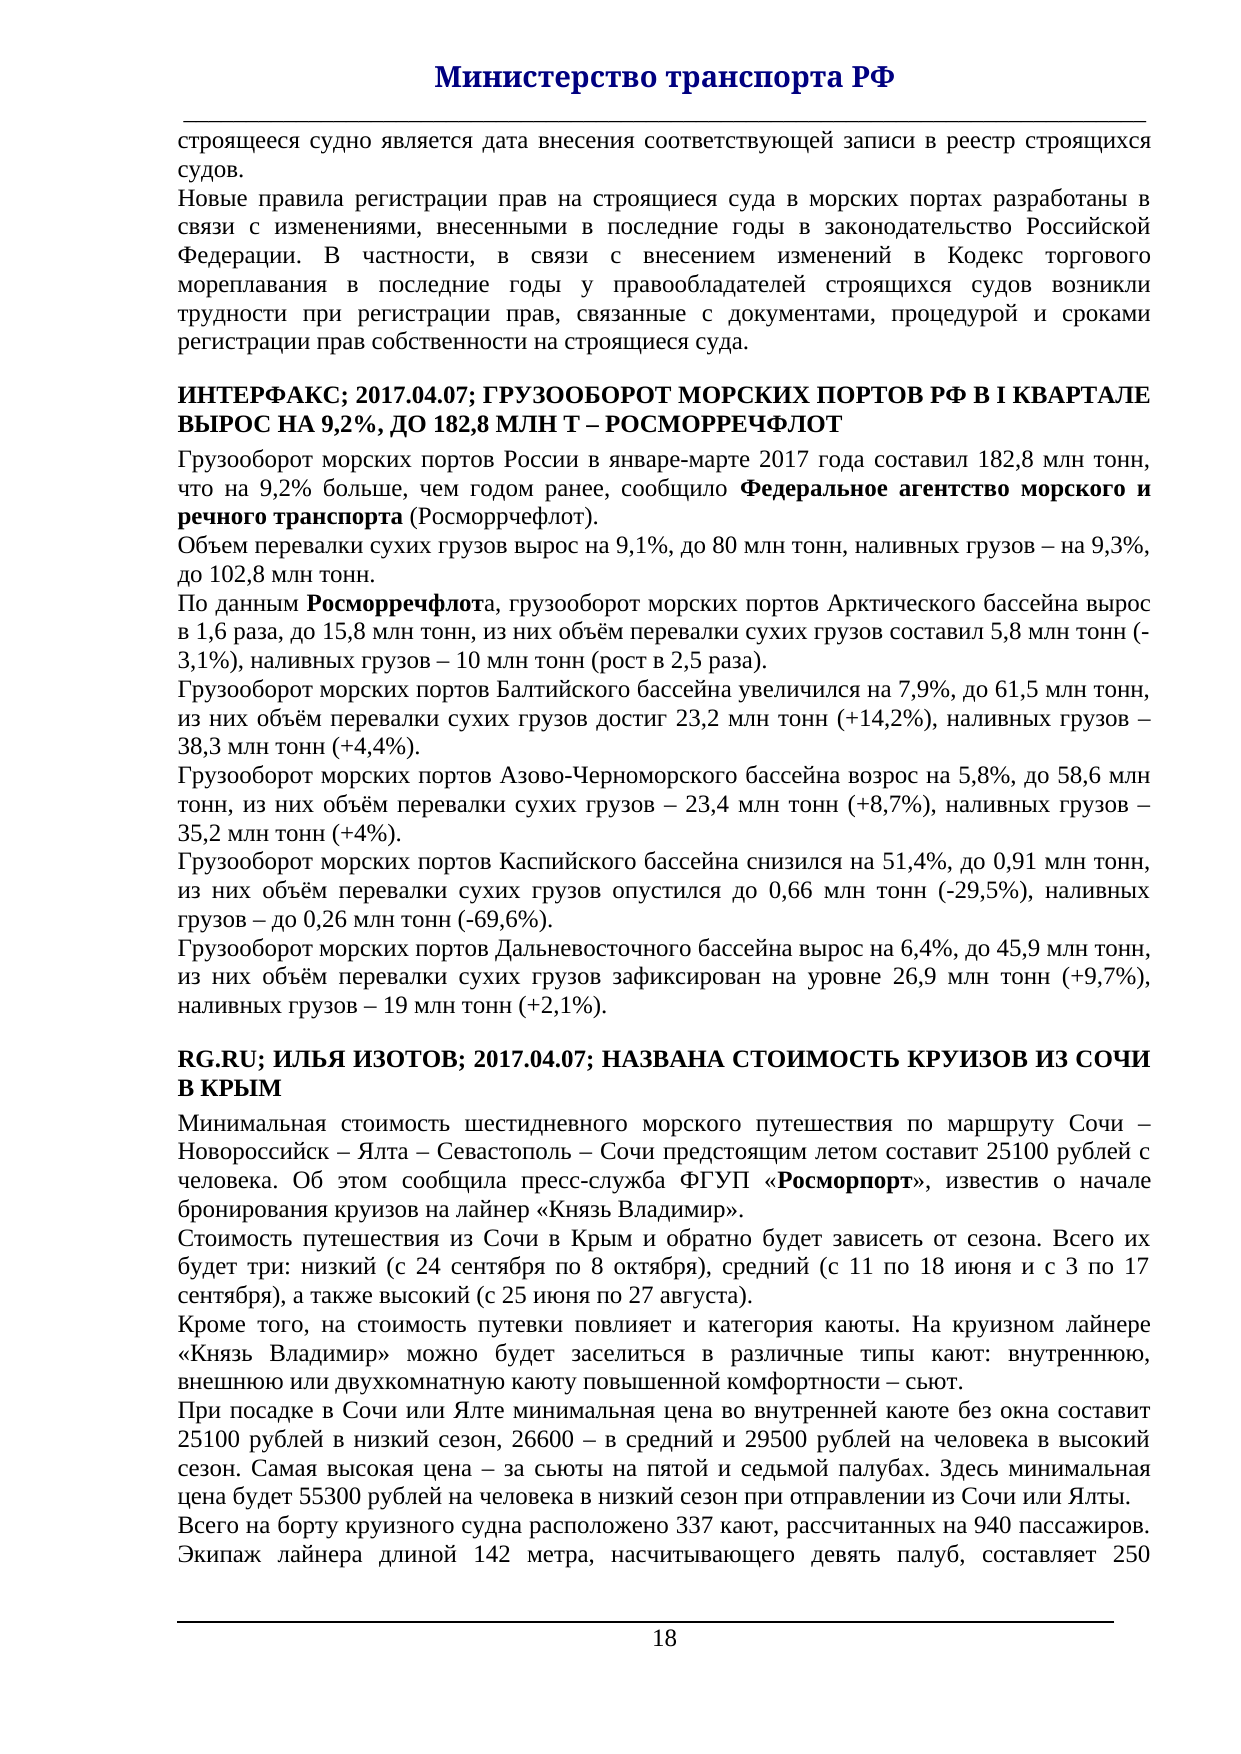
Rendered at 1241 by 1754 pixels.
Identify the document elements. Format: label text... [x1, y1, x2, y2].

text При посадке в Сочи или Ялте минимальная цена во внутренней каюте без окна составит 25100 рублей в низкий сезон, 26600 – в средний и 29500 рублей на человека в высокий сезон. Самая высокая цена – за сьюты на пятой и седьмой палубах. Здесь минимальная цена будет 55300 рублей на человека в низкий сезон при отправлении из Сочи или Ялты. [177, 1395, 1152, 1510]
subtitle RG.RU; ИЛЬЯ ИЗОТОВ; 2017.04.07; НАЗВАНА СТОИМОСТЬ КРУИЗОВ ИЗ СОЧИ В КРЫМ [177, 1044, 1152, 1101]
text Стоимость путешествия из Сочи в Крым и обратно будет зависеть от сезона. Всего их будет три: низкий (с 24 сентября по 8 октября), средний (с 11 по 18 июня и с 3 по 17 сентября), а также высокий (с 25 июня по 27 августа). [177, 1223, 1152, 1309]
text Объем перевалки сухих грузов вырос на 9,1%, до 80 млн тонн, наливных грузов – на 9,3%, до 102,8 млн тонн. [177, 530, 1152, 588]
text Новые правила регистрации прав на строящиеся суда в морских портах разработаны в связи с изменениями, внесенными в последние годы в законодательство Российской Федерации. В частности, в связи с внесением изменений в Кодекс торгового мореплавания в последние годы у правообладателей строящихся судов возникли трудности при регистрации прав, связанные с документами, процедурой и сроками регистрации прав собственности на строящиеся суда. [177, 183, 1152, 355]
subtitle ИНТЕРФАКС; 2017.04.07; ГРУЗООБОРОТ МОРСКИХ ПОРТОВ РФ В I КВАРТАЛЕ ВЫРОС НА 9,2%, ДО 182,8 МЛН Т – РОСМОРРЕЧФЛОТ [177, 380, 1152, 438]
text Минимальная стоимость шестидневного морского путешествия по маршруту Сочи – Новороссийск – Ялта – Севастополь – Сочи предстоящим летом составит 25100 рублей с человека. Об этом сообщила пресс-служба ФГУП «Росморпорт», известив о начале бронирования круизов на лайнер «Князь Владимир». [177, 1108, 1152, 1223]
text Грузооборот морских портов Каспийского бассейна снизился на 51,4%, до 0,91 млн тонн, из них объём перевалки сухих грузов опустился до 0,66 млн тонн (-29,5%), наливных грузов – до 0,26 млн тонн (-69,6%). [177, 846, 1152, 933]
text Грузооборот морских портов Азово-Черноморского бассейна возрос на 5,8%, до 58,6 млн тонн, из них объём перевалки сухих грузов – 23,4 млн тонн (+8,7%), наливных грузов – 35,2 млн тонн (+4%). [177, 760, 1152, 846]
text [177, 125, 1152, 183]
text Грузооборот морских портов Балтийского бассейна увеличился на 7,9%, до 61,5 млн тонн, из них объём перевалки сухих грузов достиг 23,2 млн тонн (+14,2%), наливных грузов – 38,3 млн тонн (+4,4%). [177, 674, 1152, 760]
text Кроме того, на стоимость путевки повлияет и категория каюты. На круизном лайнере «Князь Владимир» можно будет заселиться в различные типы кают: внутреннюю, внешнюю или двухкомнатную каюту повышенной комфортности – сьют. [177, 1309, 1152, 1395]
text Грузооборот морских портов Дальневосточного бассейна вырос на 6,4%, до 45,9 млн тонн, из них объём перевалки сухих грузов зафиксирован на уровне 26,9 млн тонн (+9,7%), наливных грузов – 19 млн тонн (+2,1%). [177, 933, 1152, 1019]
text По данным Росморречфлота, грузооборот морских портов Арктического бассейна вырос в 1,6 раза, до 15,8 млн тонн, из них объём перевалки сухих грузов составил 5,8 млн тонн (-3,1%), наливных грузов – 10 млн тонн (рост в 2,5 раза). [177, 588, 1152, 674]
text Грузооборот морских портов России в январе-марте 2017 года составил 182,8 млн тонн, что на 9,2% больше, чем годом ранее, сообщило Федеральное агентство морского и речного транспорта (Росморрчефлот). [177, 444, 1152, 530]
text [177, 1510, 1152, 1568]
